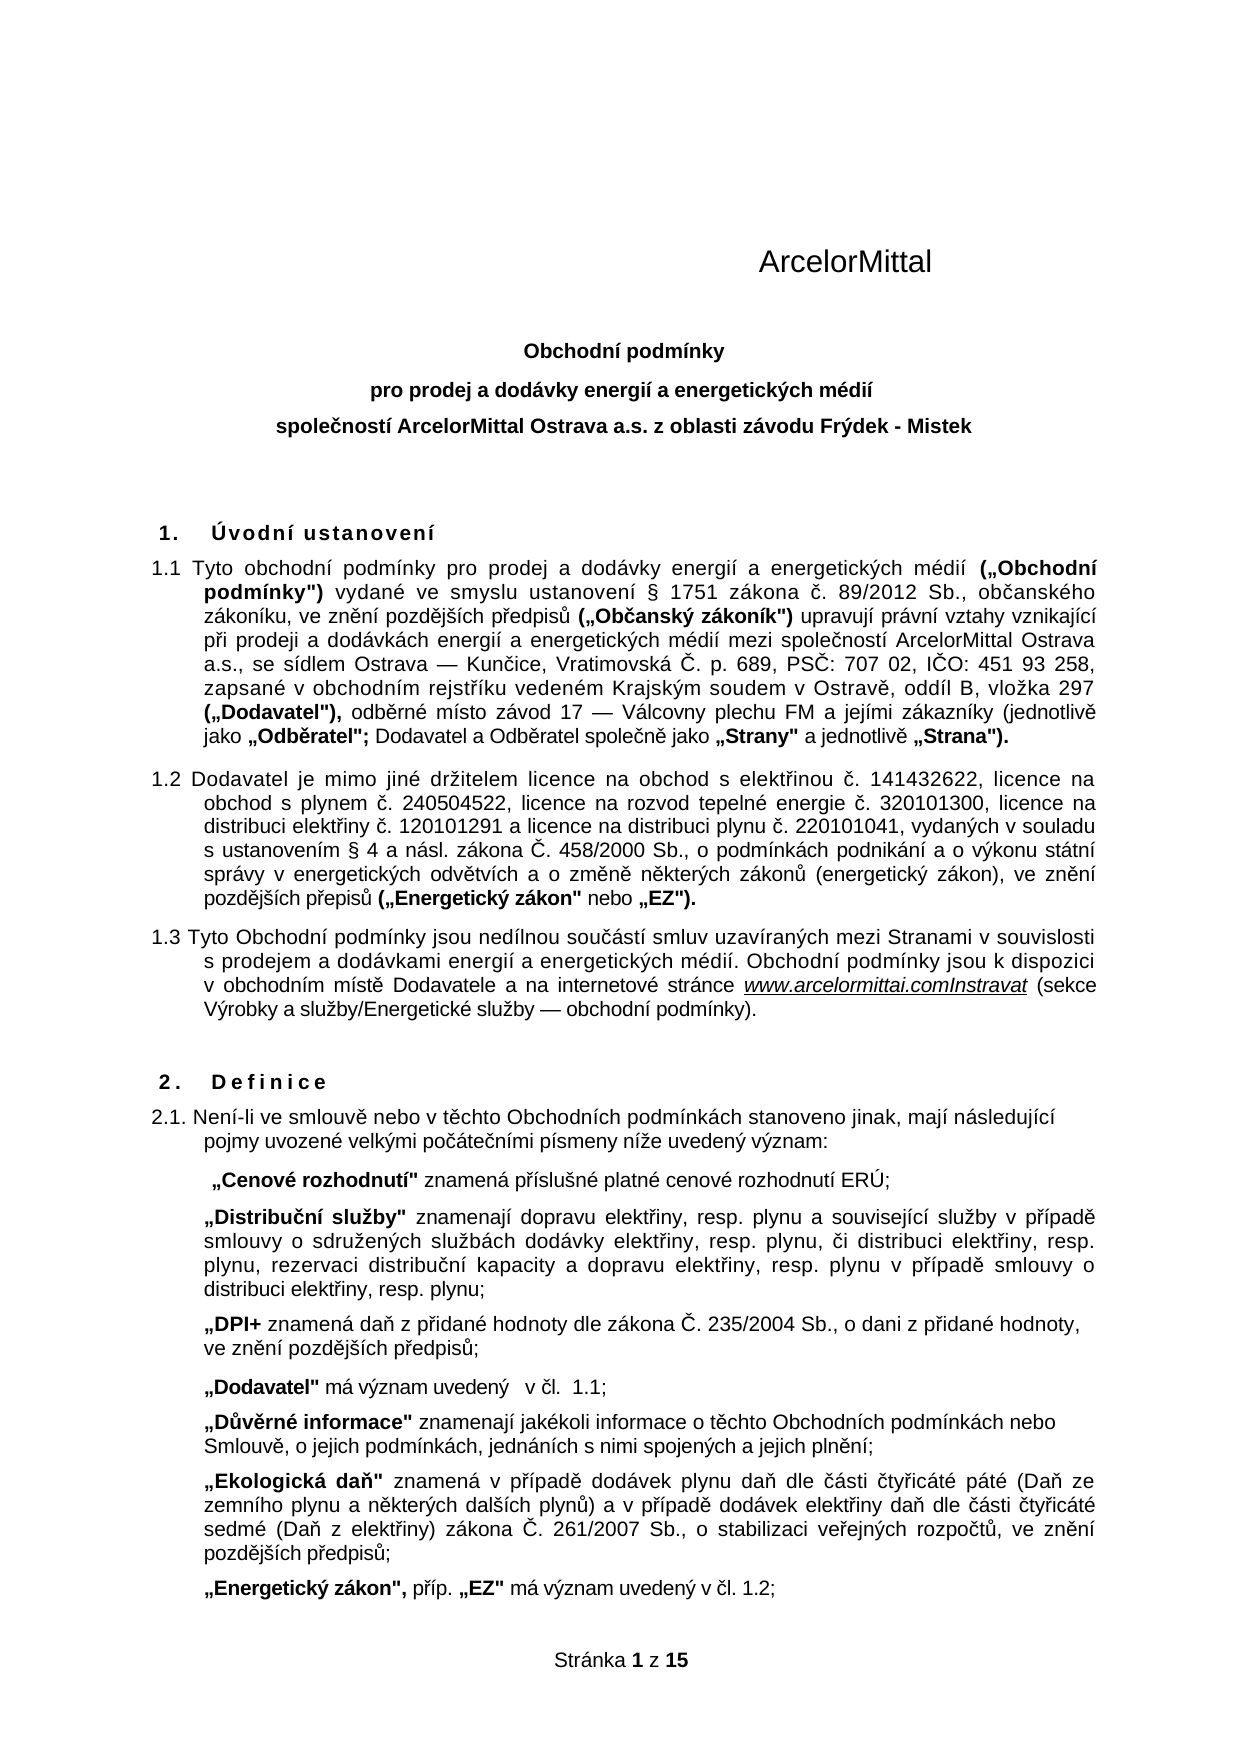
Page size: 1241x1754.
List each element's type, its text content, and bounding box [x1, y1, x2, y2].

text 1.2 Dodavatel je mimo jiné držitelem licence na obchod s elektřinou č. 141432622, licence na obchod s plynem č. 240504522, licence na rozvod tepelné energie č. 320101300, licence na distribuci elektřiny č. 120101291 a licence na distribuci plynu č. 220101041, vydaných v souladu s ustanovením § 4 a násl. zákona Č. 458/2000 Sb., o podmínkách podnikání a o výkonu státní správy v energetických odvětvích a o změně některých zákonů (energetický zákon), ve znění pozdějších přepisů („Energetický zákon" nebo „EZ"). [151, 766, 1097, 910]
text 2.1. Není-li ve smlouvě nebo v těchto Obchodních podmínkách stanoveno jinak, mají následující pojmy uvozené velkými počátečními písmeny níže uvedený význam: [151, 1105, 1097, 1153]
list Definice [159, 1073, 1097, 1094]
text „Důvěrné informace" znamenají jakékoli informace o těchto Obchodních podmínkách nebo Smlouvě, o jejich podmínkách, jednáních s nimi spojených a jejich plnění; [204, 1410, 1097, 1458]
text „DPI+ znamená daň z přidané hodnoty dle zákona Č. 235/2004 Sb., o dani z přidané hodnoty, ve znění pozdějších předpisů; [204, 1312, 1097, 1359]
text 1.3 Tyto Obchodní podmínky jsou nedílnou součástí smluv uzavíraných mezi Stranami v souvislosti s prodejem a dodávkami energií a energetických médií. Obchodní podmínky jsou k dispozici v obchodním místě Dodavatele a na internetové stránce www.arcelormittai.comInstravat (sekce Výrobky a služby/Energetické služby — obchodní podmínky). [151, 925, 1097, 1021]
text „Energetický zákon", příp. „EZ" má význam uvedený v čl. 1.2; [204, 1576, 1097, 1600]
text „Distribuční služby" znamenají dopravu elektřiny, resp. plynu a související služby v případě smlouvy o sdružených službách dodávky elektřiny, resp. plynu, či distribuci elektřiny, resp. plynu, rezervaci distribuční kapacity a dopravu elektřiny, resp. plynu v případě smlouvy o distribuci elektřiny, resp. plynu; [204, 1204, 1097, 1300]
text „Ekologická daň" znamená v případě dodávek plynu daň dle části čtyřicáté páté (Daň ze zemního plynu a některých dalších plynů) a v případě dodávek elektřiny daň dle části čtyřicáté sedmé (Daň z elektřiny) zákona Č. 261/2007 Sb., o stabilizaci veřejných rozpočtů, ve znění pozdějších předpisů; [204, 1469, 1097, 1565]
text Obchodní podmínky [151, 339, 1097, 363]
text „Cenové rozhodnutí" znamená příslušné platné cenové rozhodnutí ERÚ; [211, 1168, 1097, 1192]
text 1.1 Tyto obchodní podmínky pro prodej a dodávky energií a energetických médií („Obchodní podmínky") vydané ve smyslu ustanovení § 1751 zákona č. 89/2012 Sb., občanského zákoníku, ve znění pozdějších předpisů („Občanský zákoník") upravují právní vztahy vznikající při prodeji a dodávkách energií a energetických médií mezi společností ArcelorMittal Ostrava a.s., se sídlem Ostrava — Kunčice, Vratimovská Č. p. 689, PSČ: 707 02, IČO: 451 93 258, zapsané v obchodním rejstříku vedeném Krajským soudem v Ostravě, oddíl B, vložka 297 („Dodavatel"), odběrné místo závod 17 — Válcovny plechu FM a jejími zákazníky (jednotlivě jako „Odběratel"; Dodavatel a Odběratel společně jako „Strany" a jednotlivě „Strana"). [151, 556, 1097, 748]
text pro prodej a dodávky energií a energetických médií společností ArcelorMittal Ostrava a.s. z oblasti závodu Frýdek - Mistek [151, 378, 1097, 438]
list Úvodní ustanovení [159, 521, 1097, 545]
text „Dodavatel" má význam uvedený v čl. 1.1; [204, 1374, 1097, 1398]
text ArcelorMittal [759, 248, 1097, 279]
